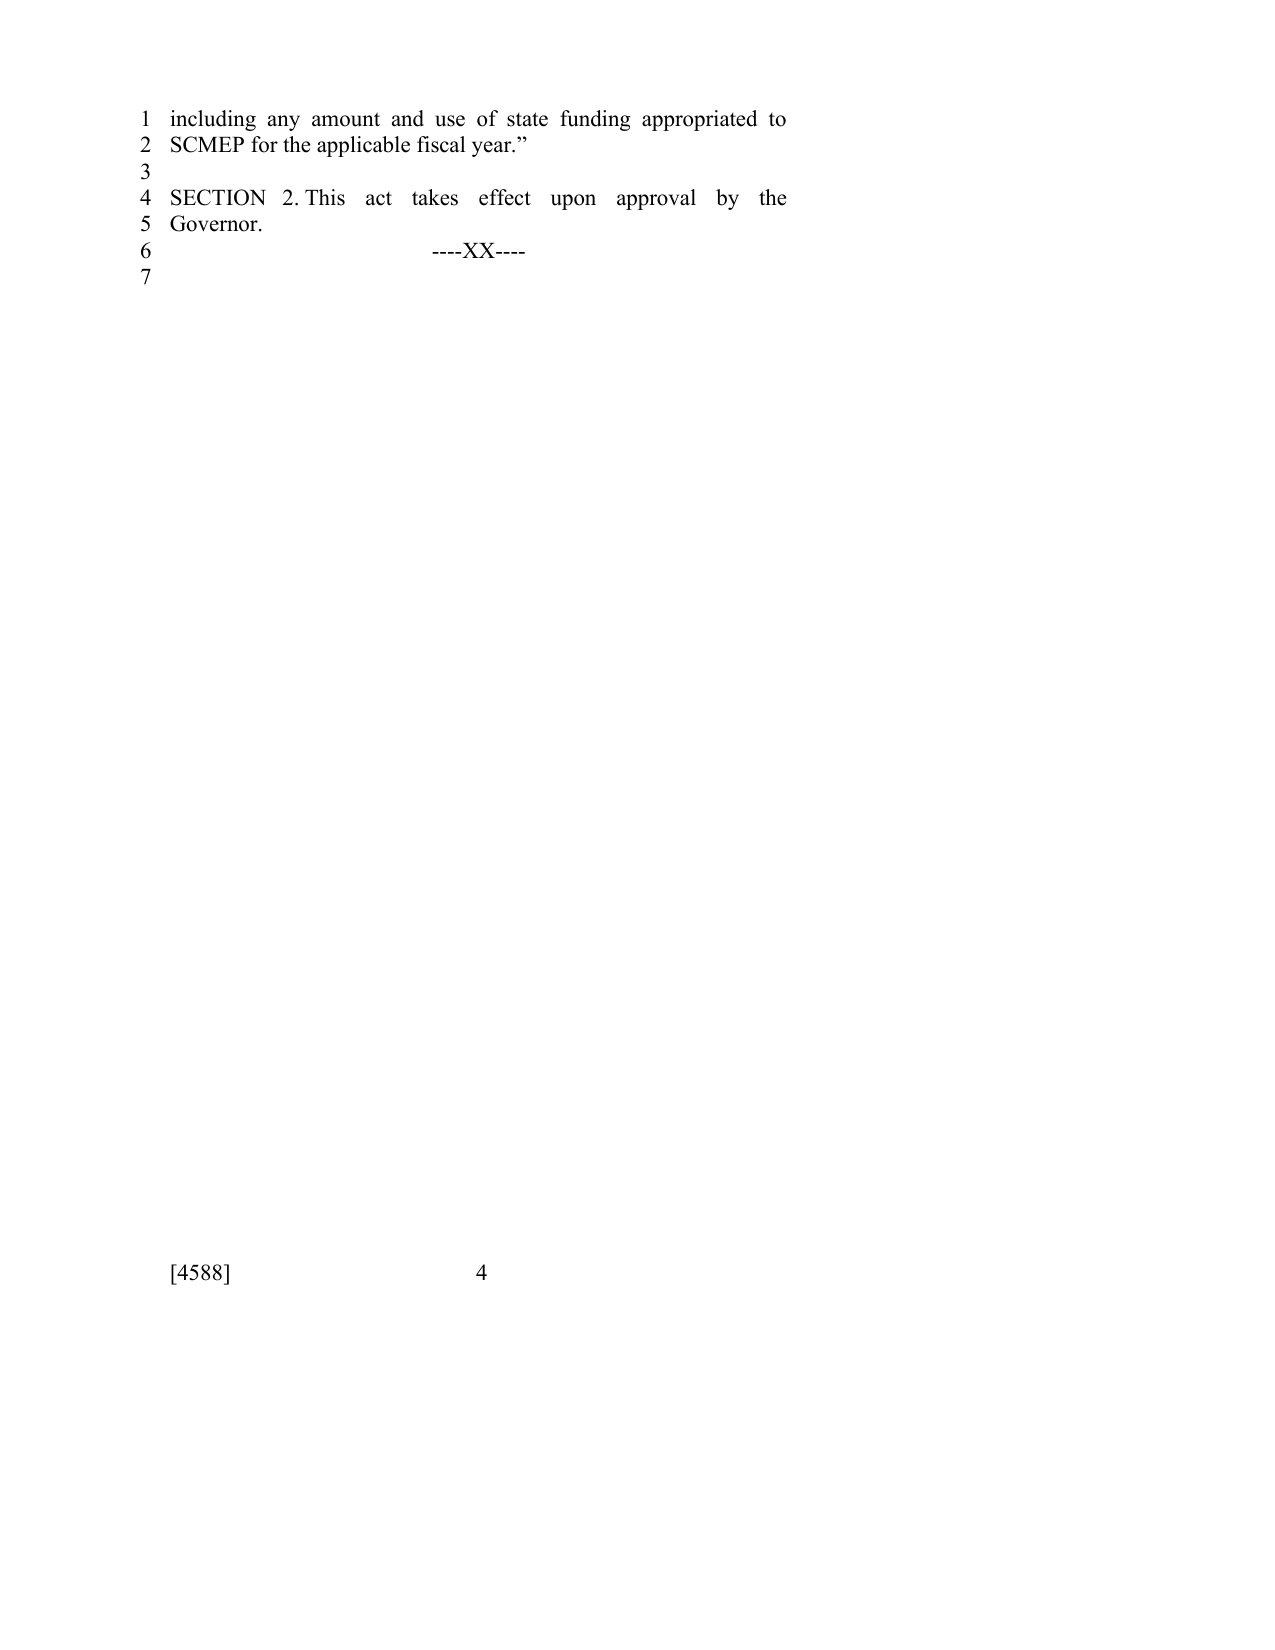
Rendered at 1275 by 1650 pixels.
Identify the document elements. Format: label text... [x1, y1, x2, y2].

text ----XX---- [169, 237, 787, 263]
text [169, 105, 787, 158]
text SECTION 2. This act takes effect upon approval by the Governor. [169, 184, 787, 237]
